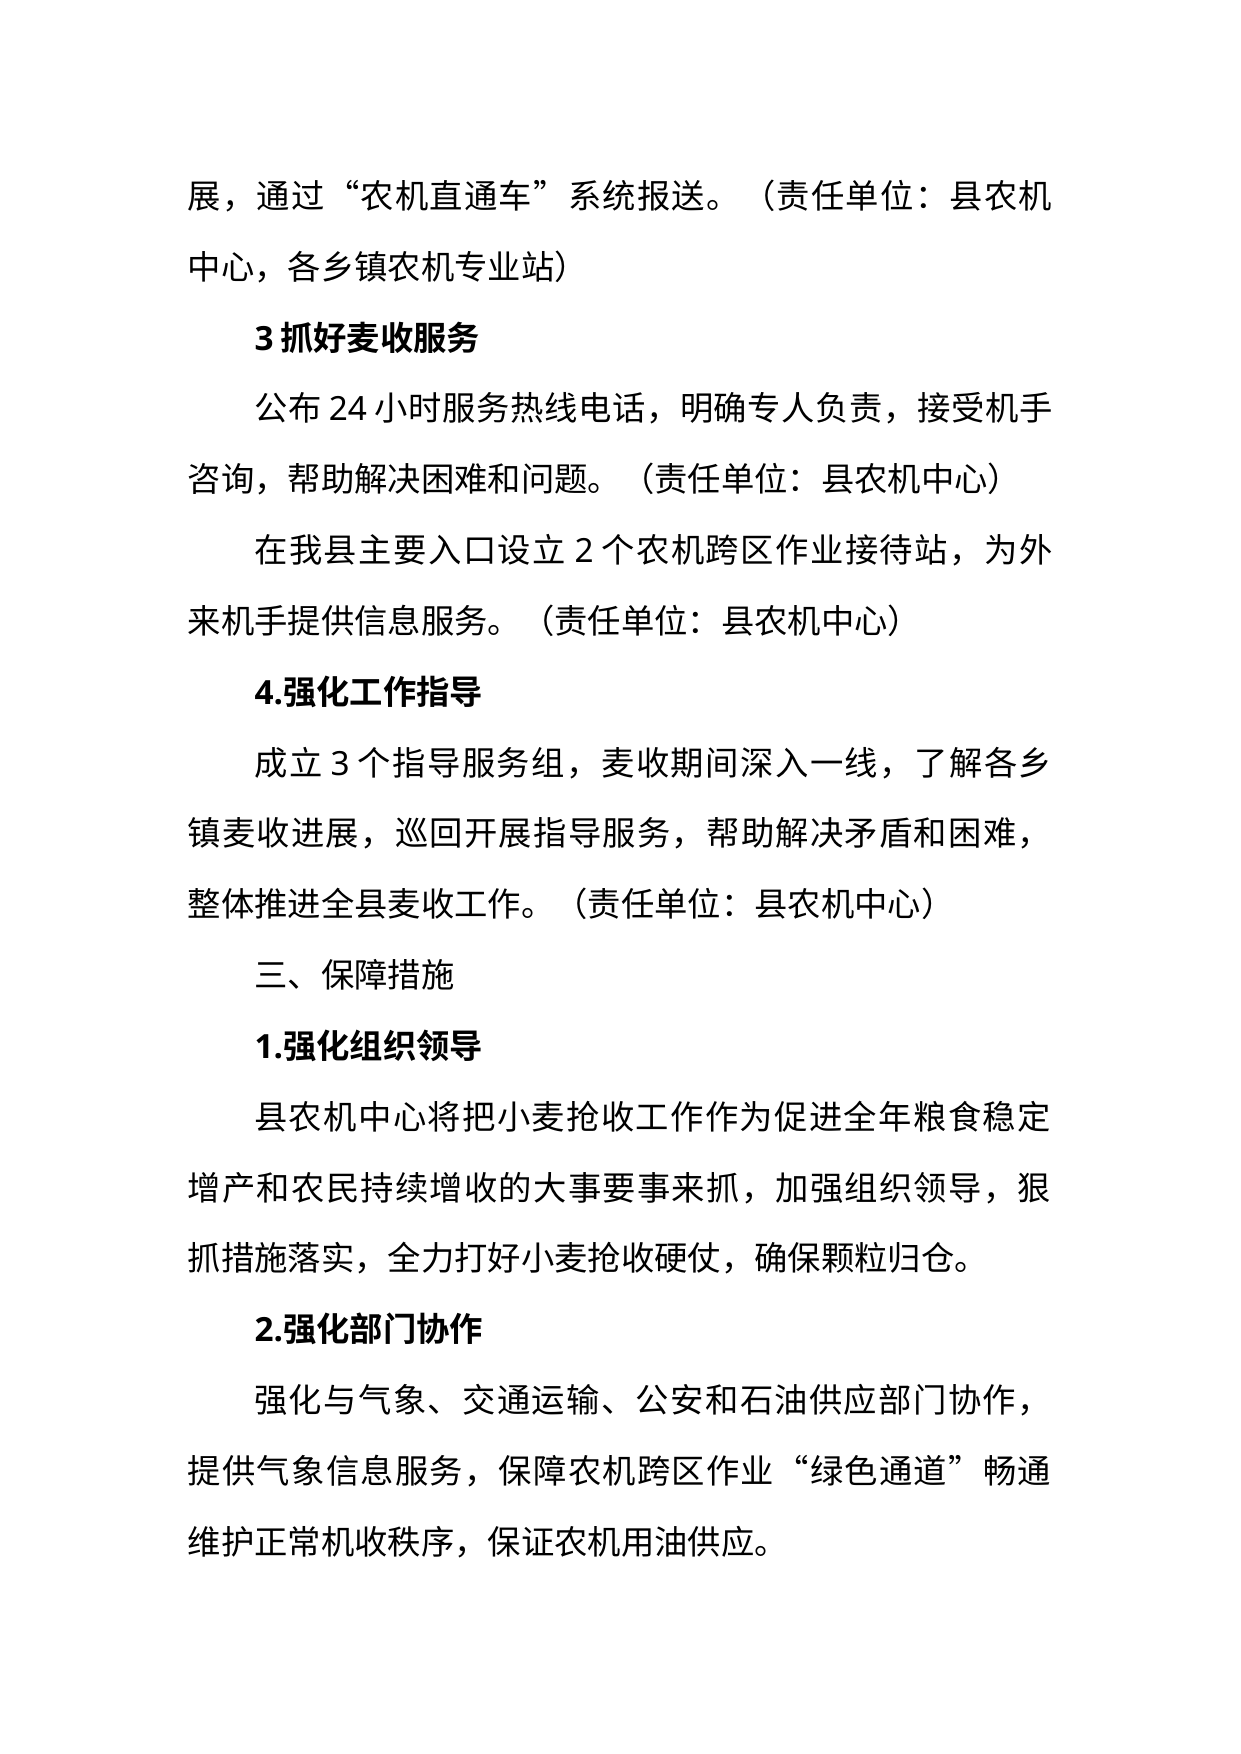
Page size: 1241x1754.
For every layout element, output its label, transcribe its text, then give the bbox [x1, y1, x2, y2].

text 4.强化工作指导 [187, 647, 1053, 718]
text 成立3个指导服务组，麦收期间深入一线，了解各乡镇麦收进展，巡回开展指导服务，帮助解决矛盾和困难，整体推进全县麦收工作。（责任单位：县农机中心） [187, 718, 1053, 931]
text 三、保障措施 [187, 931, 1053, 1002]
text 县农机中心将把小麦抢收工作作为促进全年粮食稳定增产和农民持续增收的大事要事来抓，加强组织领导，狠抓措施落实，全力打好小麦抢收硬仗，确保颗粒归仓。 [187, 1072, 1053, 1285]
text 强化与气象、交通运输、公安和石油供应部门协作，提供气象信息服务，保障农机跨区作业“绿色通道”畅通，维护正常机收秩序，保证农机用油供应。 [187, 1356, 1053, 1568]
text 2.强化部门协作 [187, 1285, 1053, 1356]
text 3抓好麦收服务 [187, 293, 1053, 364]
text 1.强化组织领导 [187, 1002, 1053, 1072]
text 在我县主要入口设立2个农机跨区作业接待站，为外来机手提供信息服务。（责任单位：县农机中心） [187, 506, 1053, 647]
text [187, 152, 1053, 293]
text 公布24小时服务热线电话，明确专人负责，接受机手咨询，帮助解决困难和问题。（责任单位：县农机中心） [187, 364, 1053, 506]
